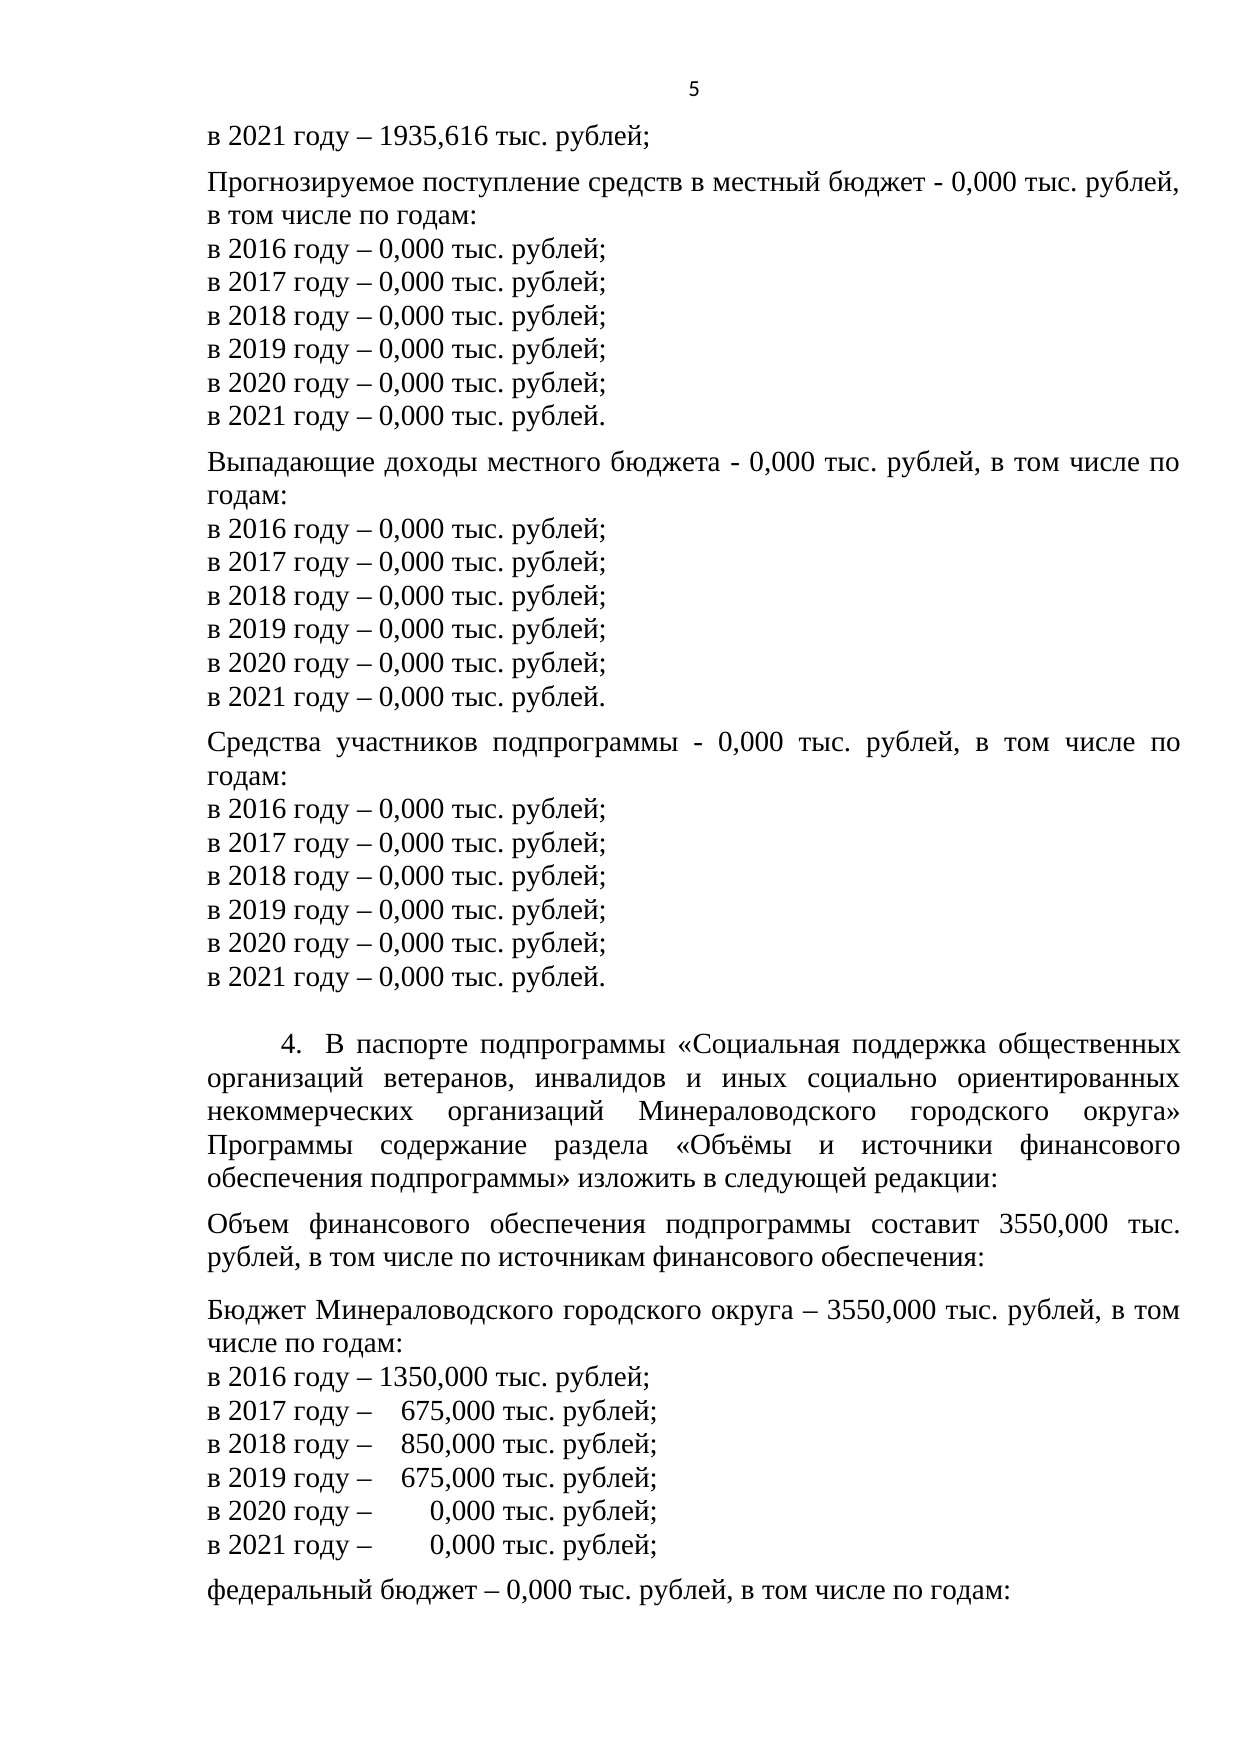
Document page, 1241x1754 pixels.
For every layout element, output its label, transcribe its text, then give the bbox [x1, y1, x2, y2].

list в 2018 году – 0,000 тыс. рублей; [207, 298, 1181, 331]
list В паспорте подпрограммы «Социальная поддержка общественных организаций ветеранов, инвалидов и иных социально ориентированных некоммерческих организаций Минераловодского городского округа» Программы содержание раздела «Объёмы и источники финансового обеспечения подпрограммы» изложить в следующей редакции: [207, 1026, 1181, 1194]
text федеральный бюджет – 0,000 тыс. рублей, в том числе по годам: [207, 1572, 1181, 1606]
text в 2017 году – 675,000 тыс. рублей; [207, 1393, 1181, 1426]
text в 2021 году – 1935,616 тыс. рублей; [207, 118, 1181, 152]
list в 2019 году – 0,000 тыс. рублей; [207, 612, 1181, 645]
list в 2018 году – 0,000 тыс. рублей; [207, 578, 1181, 612]
list в 2016 году – 0,000 тыс. рублей; [207, 231, 1181, 264]
list в 2021 году – 0,000 тыс. рублей. [207, 398, 1181, 432]
text Объем финансового обеспечения подпрограммы составит 3550,000 тыс. рублей, в том числе по источникам финансового обеспечения: [207, 1206, 1181, 1273]
text Прогнозируемое поступление средств в местный бюджет - 0,000 тыс. рублей, в том числе по годам: [207, 164, 1181, 231]
list в 2017 году – 0,000 тыс. рублей; [207, 544, 1181, 578]
text в 2016 году – 1350,000 тыс. рублей; [207, 1359, 1181, 1393]
list в 2019 году – 0,000 тыс. рублей; [207, 892, 1181, 926]
list в 2020 году – 0,000 тыс. рублей; [207, 645, 1181, 679]
text Бюджет Минераловодского городского округа – 3550,000 тыс. рублей, в том числе по годам: [207, 1292, 1181, 1359]
text Средства участников подпрограммы - 0,000 тыс. рублей, в том числе по годам: [207, 724, 1181, 791]
list в 2019 году – 0,000 тыс. рублей; [207, 331, 1181, 365]
list в 2017 году – 0,000 тыс. рублей; [207, 264, 1181, 298]
list в 2017 году – 0,000 тыс. рублей; [207, 825, 1181, 858]
text в 2021 году – 0,000 тыс. рублей. [207, 959, 1181, 993]
text Выпадающие доходы местного бюджета - 0,000 тыс. рублей, в том числе по годам: [207, 444, 1181, 511]
list в 2021 году – 0,000 тыс. рублей. [207, 679, 1181, 712]
text в 2019 году – 675,000 тыс. рублей; [207, 1460, 1181, 1493]
text в 2021 году – 0,000 тыс. рублей; [207, 1527, 1181, 1560]
list в 2018 году – 0,000 тыс. рублей; [207, 858, 1181, 892]
list в 2016 году – 0,000 тыс. рублей; [207, 791, 1181, 825]
list в 2020 году – 0,000 тыс. рублей; [207, 365, 1181, 398]
list в 2016 году – 0,000 тыс. рублей; [207, 511, 1181, 544]
text в 2020 году – 0,000 тыс. рублей; [207, 1493, 1181, 1527]
text в 2018 году – 850,000 тыс. рублей; [207, 1426, 1181, 1460]
list в 2020 году – 0,000 тыс. рублей; [207, 926, 1181, 959]
